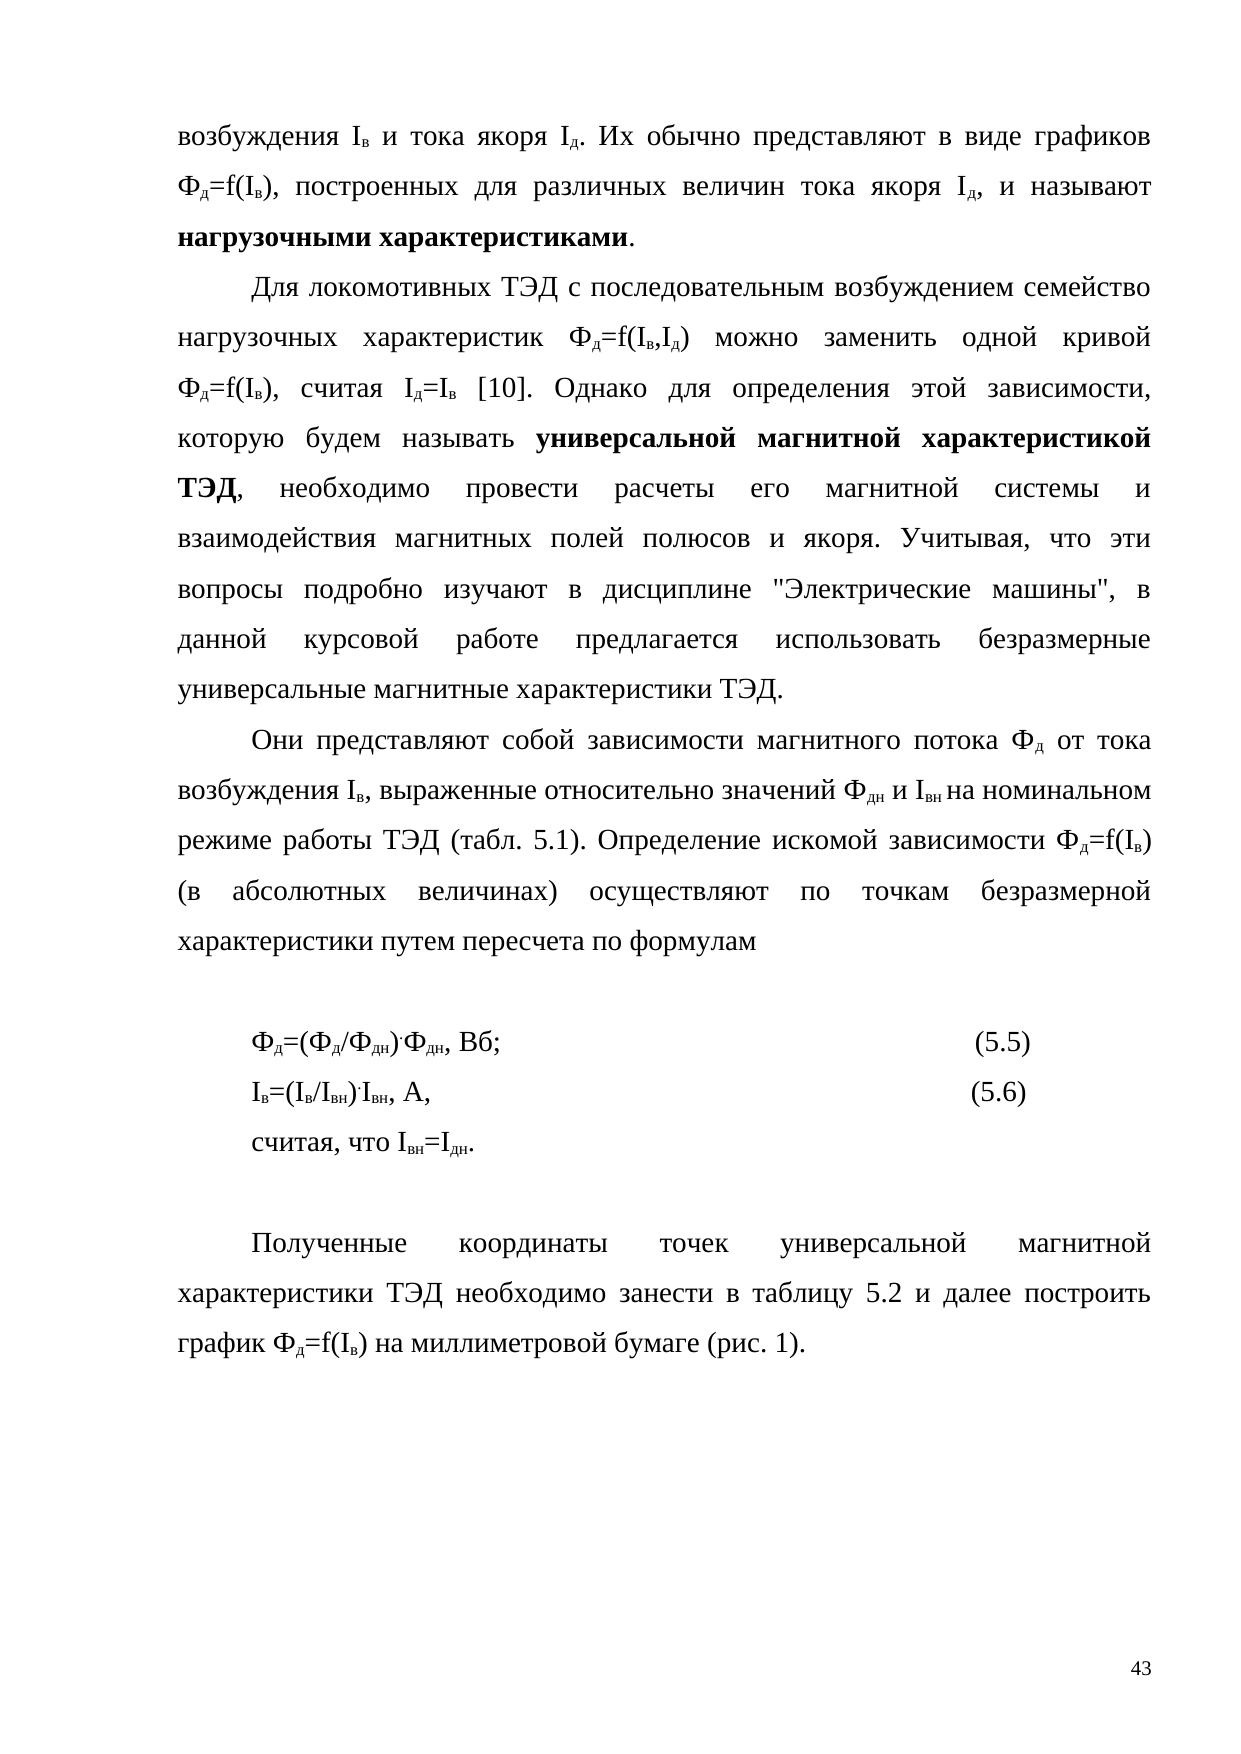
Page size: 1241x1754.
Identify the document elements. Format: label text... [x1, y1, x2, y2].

text считая, что Iвн=Iдн. [177, 1124, 1152, 1158]
text Фд=(Фд/Фдн).Фдн, Вб; (5.5) [177, 1024, 1152, 1057]
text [177, 118, 1152, 252]
text Для локомотивных ТЭД с последовательным возбуждением семейство нагрузочных характеристик Фд=f(Iв,Iд) можно заменить одной кривой Фд=f(Iв), считая Iд=Iв [10]. Однако для определения этой зависимости, которую будем называть универсальной магнитной характеристикой ТЭД, необходимо провести расчеты его магнитной системы и взаимодействия магнитных полей полюсов и якоря. Учитывая, что эти вопросы подробно изучают в дисциплине "Электрические машины", в данной курсовой работе предлагается использовать безразмерные универсальные магнитные характеристики ТЭД. [177, 269, 1152, 705]
text Iв=(Iв/Iвн).Iвн, А, (5.6) [177, 1074, 1152, 1108]
text Они представляют собой зависимости магнитного потока Фд от тока возбуждения Iв, выраженные относительно значений Фдн и Iвн на номинальном режиме работы ТЭД (табл. 5.1). Определение искомой зависимости Фд=f(Iв) (в абсолютных величинах) осуществляют по точкам безразмерной характеристики путем пересчета по формулам [177, 722, 1152, 957]
text Полученные координаты точек универсальной магнитной характеристики ТЭД необходимо занести в таблицу 5.2 и далее построить график Фд=f(Iв) на миллиметровой бумаге (рис. 1). [177, 1225, 1152, 1359]
